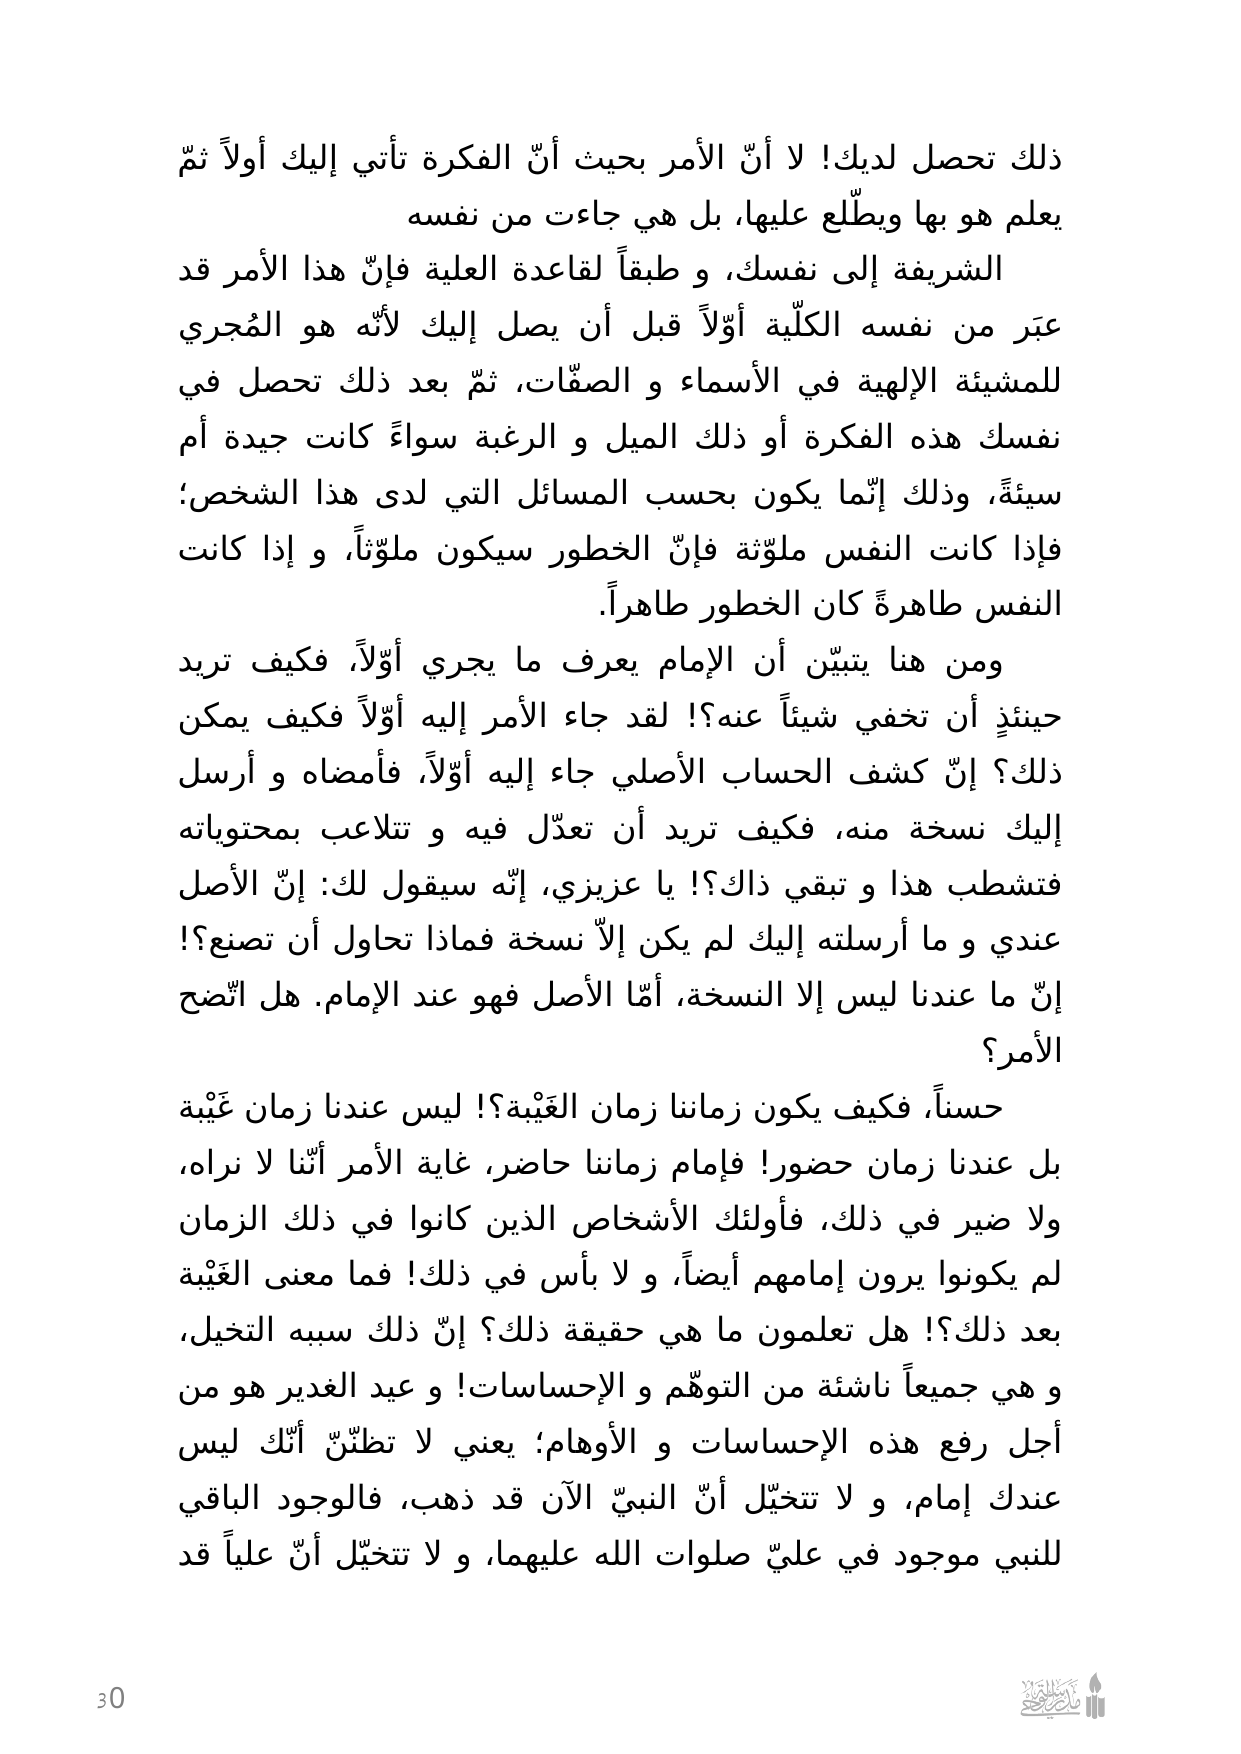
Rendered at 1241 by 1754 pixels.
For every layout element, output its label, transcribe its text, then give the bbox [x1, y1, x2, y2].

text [177, 136, 1063, 247]
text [177, 1085, 1063, 1587]
text الشريفة إلى نفسك، و طبقاً لقاعدة العلية فإنّ هذا الأمر قد عبَر من نفسه الكلّية أوّلاً قبل أن يصل إليك لأنّه هو المُجري للمشيئة الإلهية في الأسماء و الصفّات، ثمّ بعد ذلك تحصل في نفسك هذه الفكرة أو ذلك الميل و الرغبة سواءً كانت جيدة أم سيئةً، وذلك إنّما يكون بحسب المسائل التي لدى هذا الشخص؛ فإذا كانت النفس ملوّثة فإنّ الخطور سيكون ملوّثاً، و إذا كانت النفس طاهرةً كان الخطور طاهراً. [177, 247, 1063, 638]
text ومن هنا يتبيّن أن الإمام يعرف ما يجري أوّلاً، فكيف تريد حينئذٍ أن تخفي شيئاً عنه؟! لقد جاء الأمر إليه أوّلاً فكيف يمكن ذلك؟ إنّ كشف الحساب الأصلي جاء إليه أوّلاً، فأمضاه و أرسل إليك نسخة منه، فكيف تريد أن تعدّل فيه و تتلاعب بمحتوياته فتشطب هذا و تبقي ذاك؟! يا عزيزي، إنّه سيقول لك: إنّ الأصل عندي و ما أرسلته إليك لم يكن إلاّ نسخة فماذا تحاول أن تصنع؟! إنّ ما عندنا ليس إلا النسخة، أمّا الأصل فهو عند الإمام. هل اتّضح الأمر؟ [177, 638, 1063, 1085]
picture [1020, 1672, 1105, 1719]
